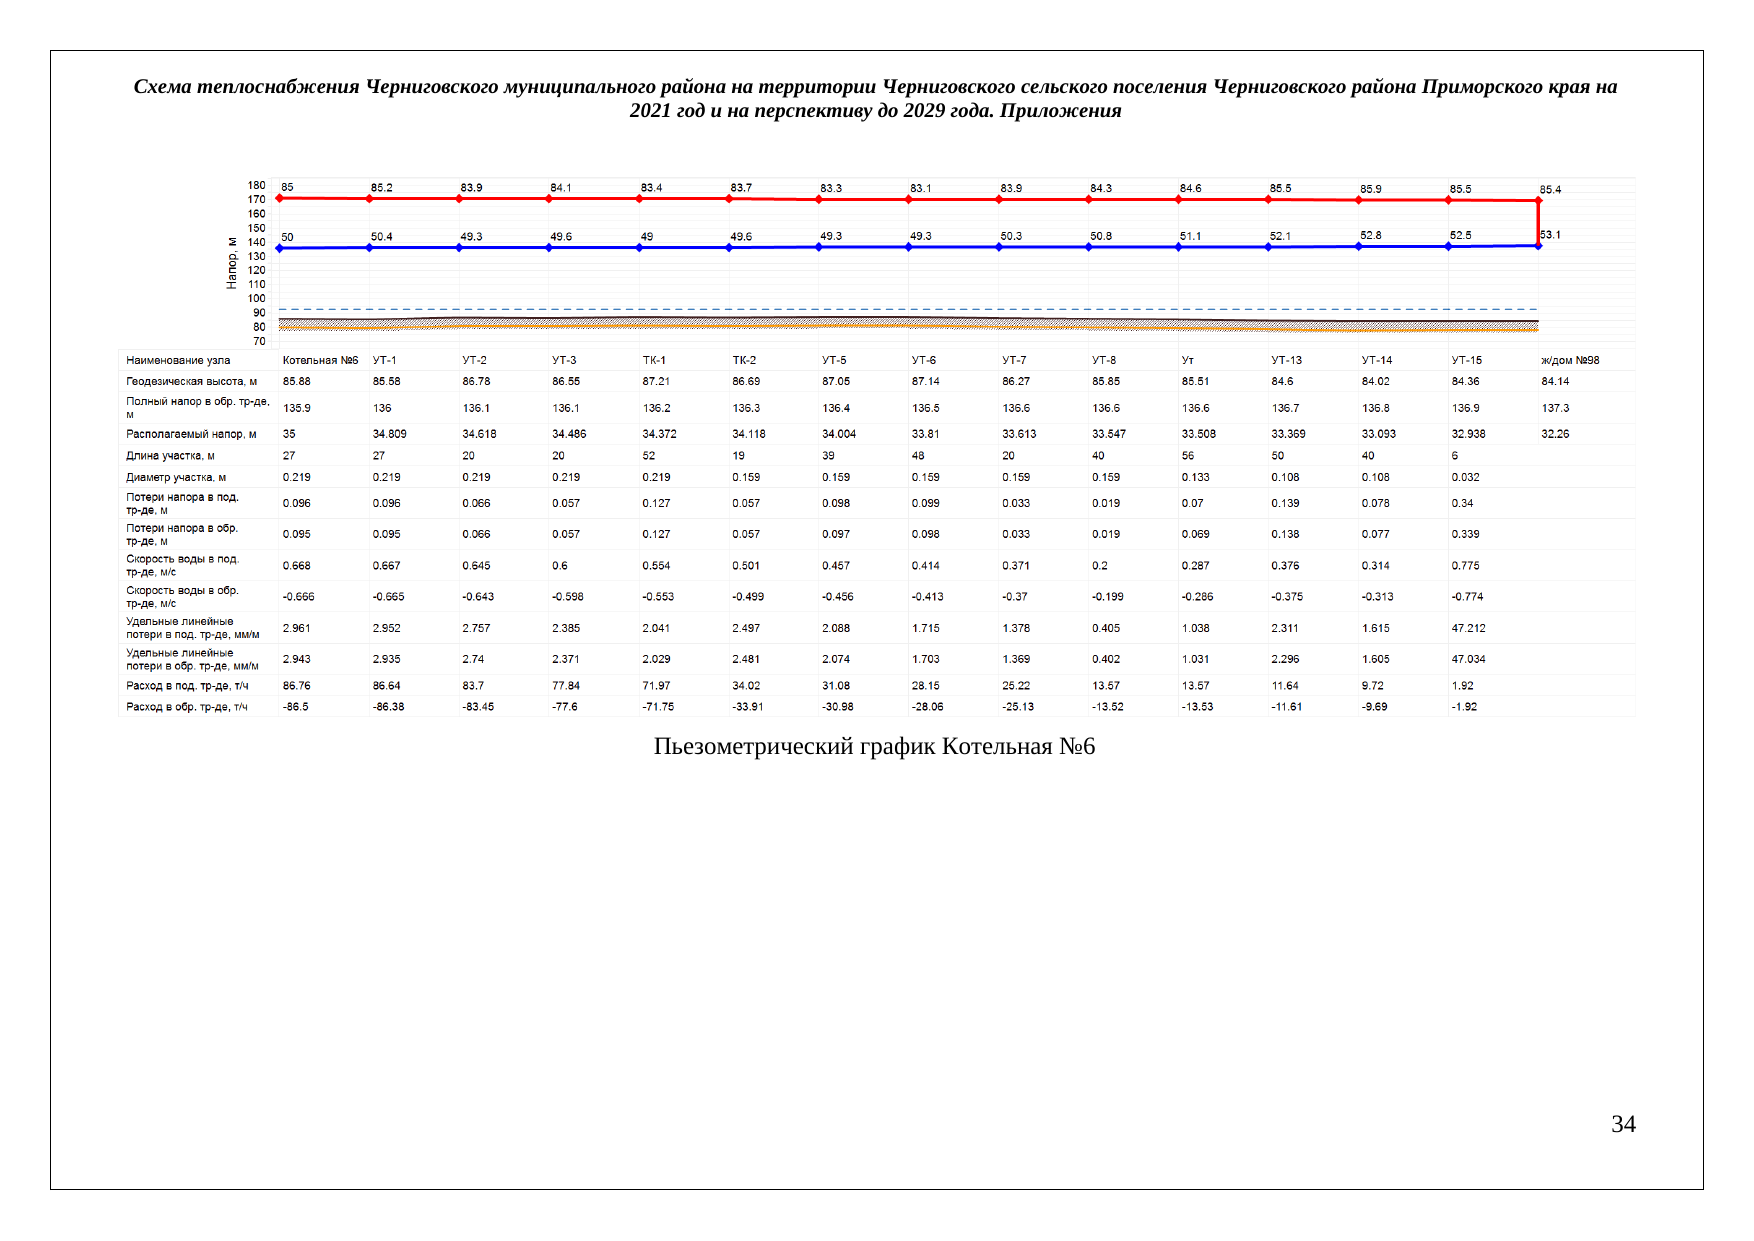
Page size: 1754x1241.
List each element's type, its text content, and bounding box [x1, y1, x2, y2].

text Пьезометрический график Котельная №6 [118, 731, 1631, 760]
picture [118, 177, 1636, 717]
